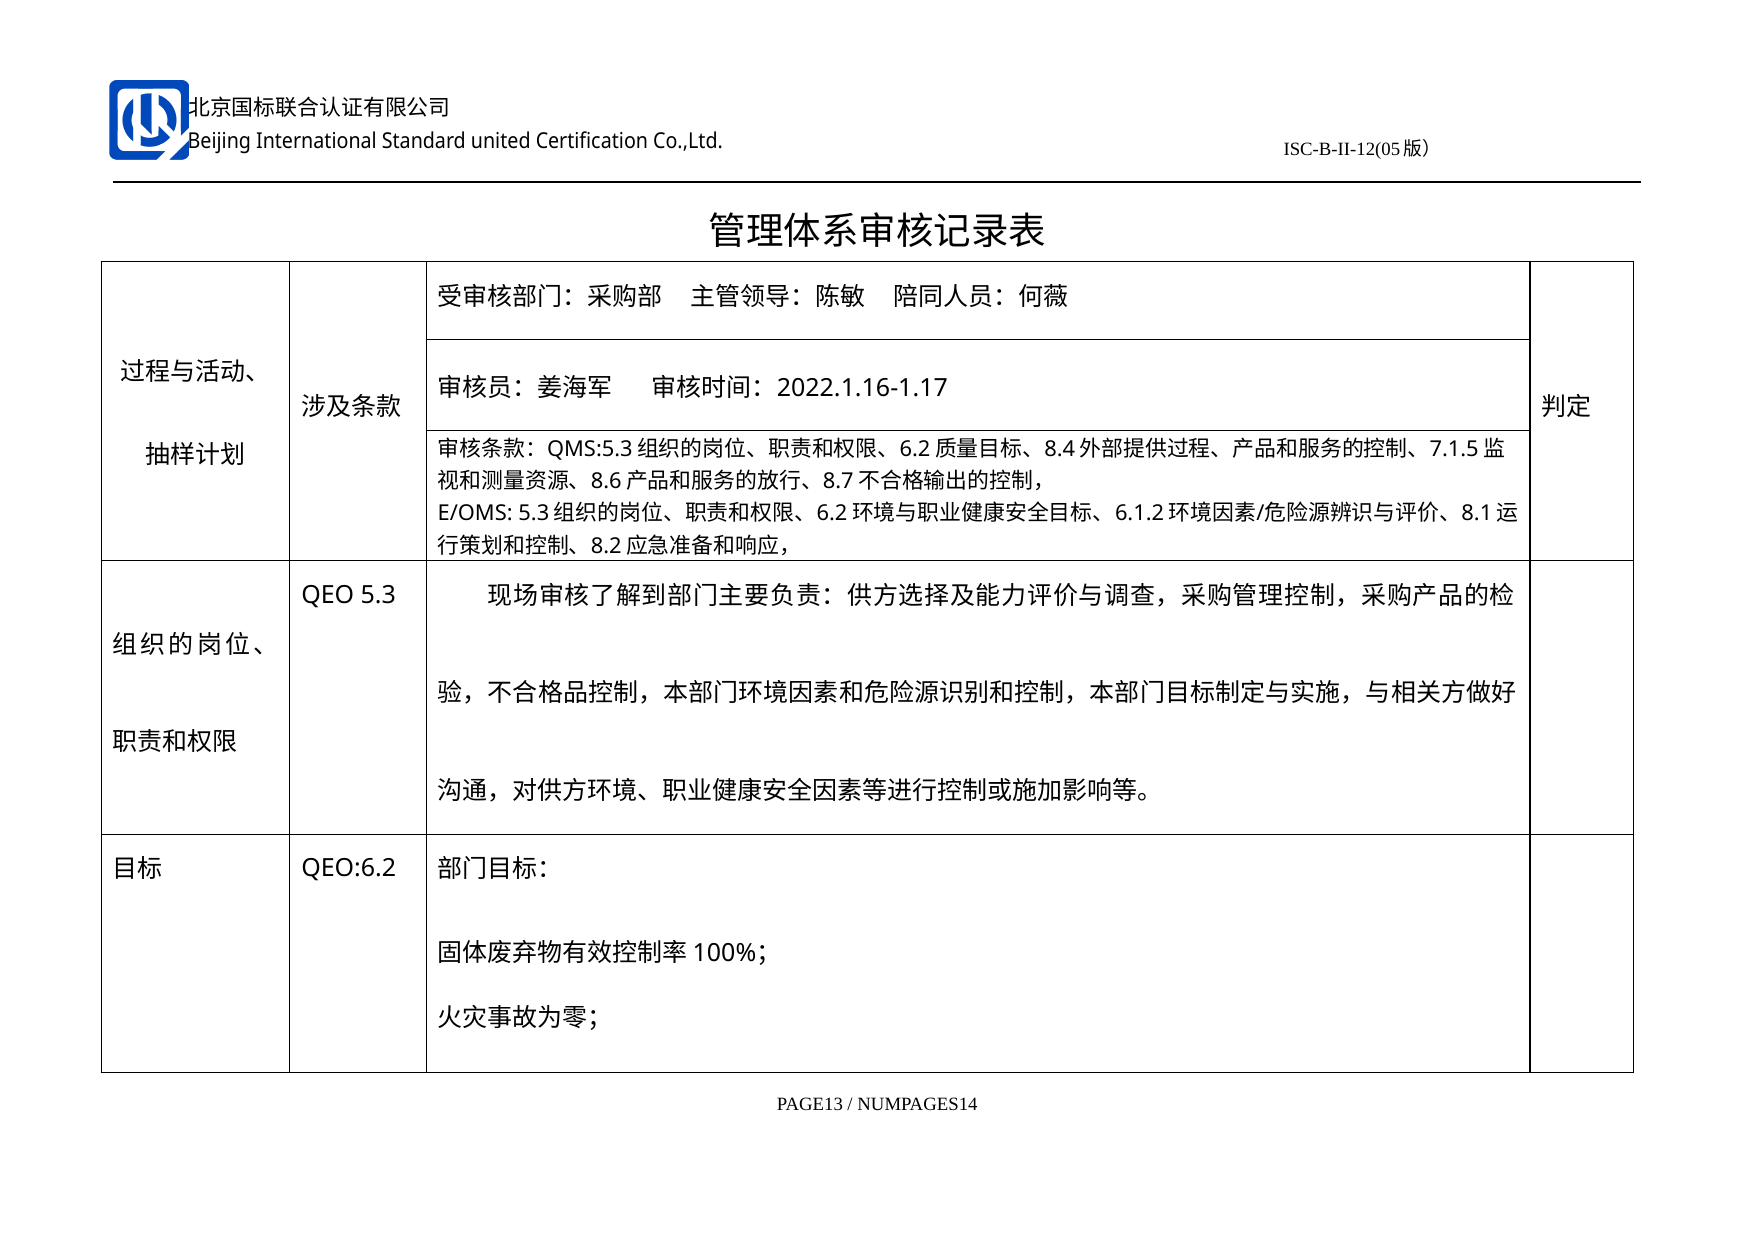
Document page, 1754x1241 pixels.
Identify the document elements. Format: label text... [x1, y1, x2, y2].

text 管理体系审核记录表 [112, 196, 1641, 261]
table_header 判定 [1531, 262, 1633, 560]
picture [109, 80, 189, 160]
table_header 涉及条款 [290, 262, 426, 560]
table_cell QEO:6.2 [290, 835, 426, 1072]
table_header 过程与活动、 抽样计划 [102, 262, 289, 560]
table_cell 审核员：姜海军 审核时间：2022.1.16-1.17 [427, 340, 1529, 430]
table_header 受审核部门：采购部 主管领导：陈敏 陪同人员：何薇 [427, 262, 1529, 339]
table_cell 组织的岗位、职责和权限 [102, 561, 289, 833]
table_cell 审核条款：QMS:5.3组织的岗位、职责和权限、6.2质量目标、8.4外部提供过程、产品和服务的控制、7.1.5监视和测量资源、8.6产品和服务的放行、8.7不合格输出的控制， E/OMS: 5.3组织的岗位、职责和权限、6.2环境与职业健康安全目标、6.1.2环境因素/危险源辨识与评价、8.1运行策划和控制、8.2应急准备和响应， [427, 431, 1529, 560]
table_cell 部门目标： 固体废弃物有效控制率100%； 火灾事故为零； 车辆伤害事故为零 采购物资交付及时率98% 合格供方评价率100%； 考核情况：2021.12.21日经办公室考核已完成。 [427, 835, 1529, 1072]
table_cell [1531, 561, 1633, 833]
table_cell QEO 5.3 [290, 561, 426, 833]
table_cell [1531, 835, 1633, 1072]
table_cell 现场审核了解到部门主要负责：供方选择及能力评价与调查，采购管理控制，采购产品的检验，不合格品控制，本部门环境因素和危险源识别和控制，本部门目标制定与实施，与相关方做好沟通，对供方环境、职业健康安全因素等进行控制或施加影响等。 [427, 561, 1529, 833]
table_cell 目标 [102, 835, 289, 1072]
